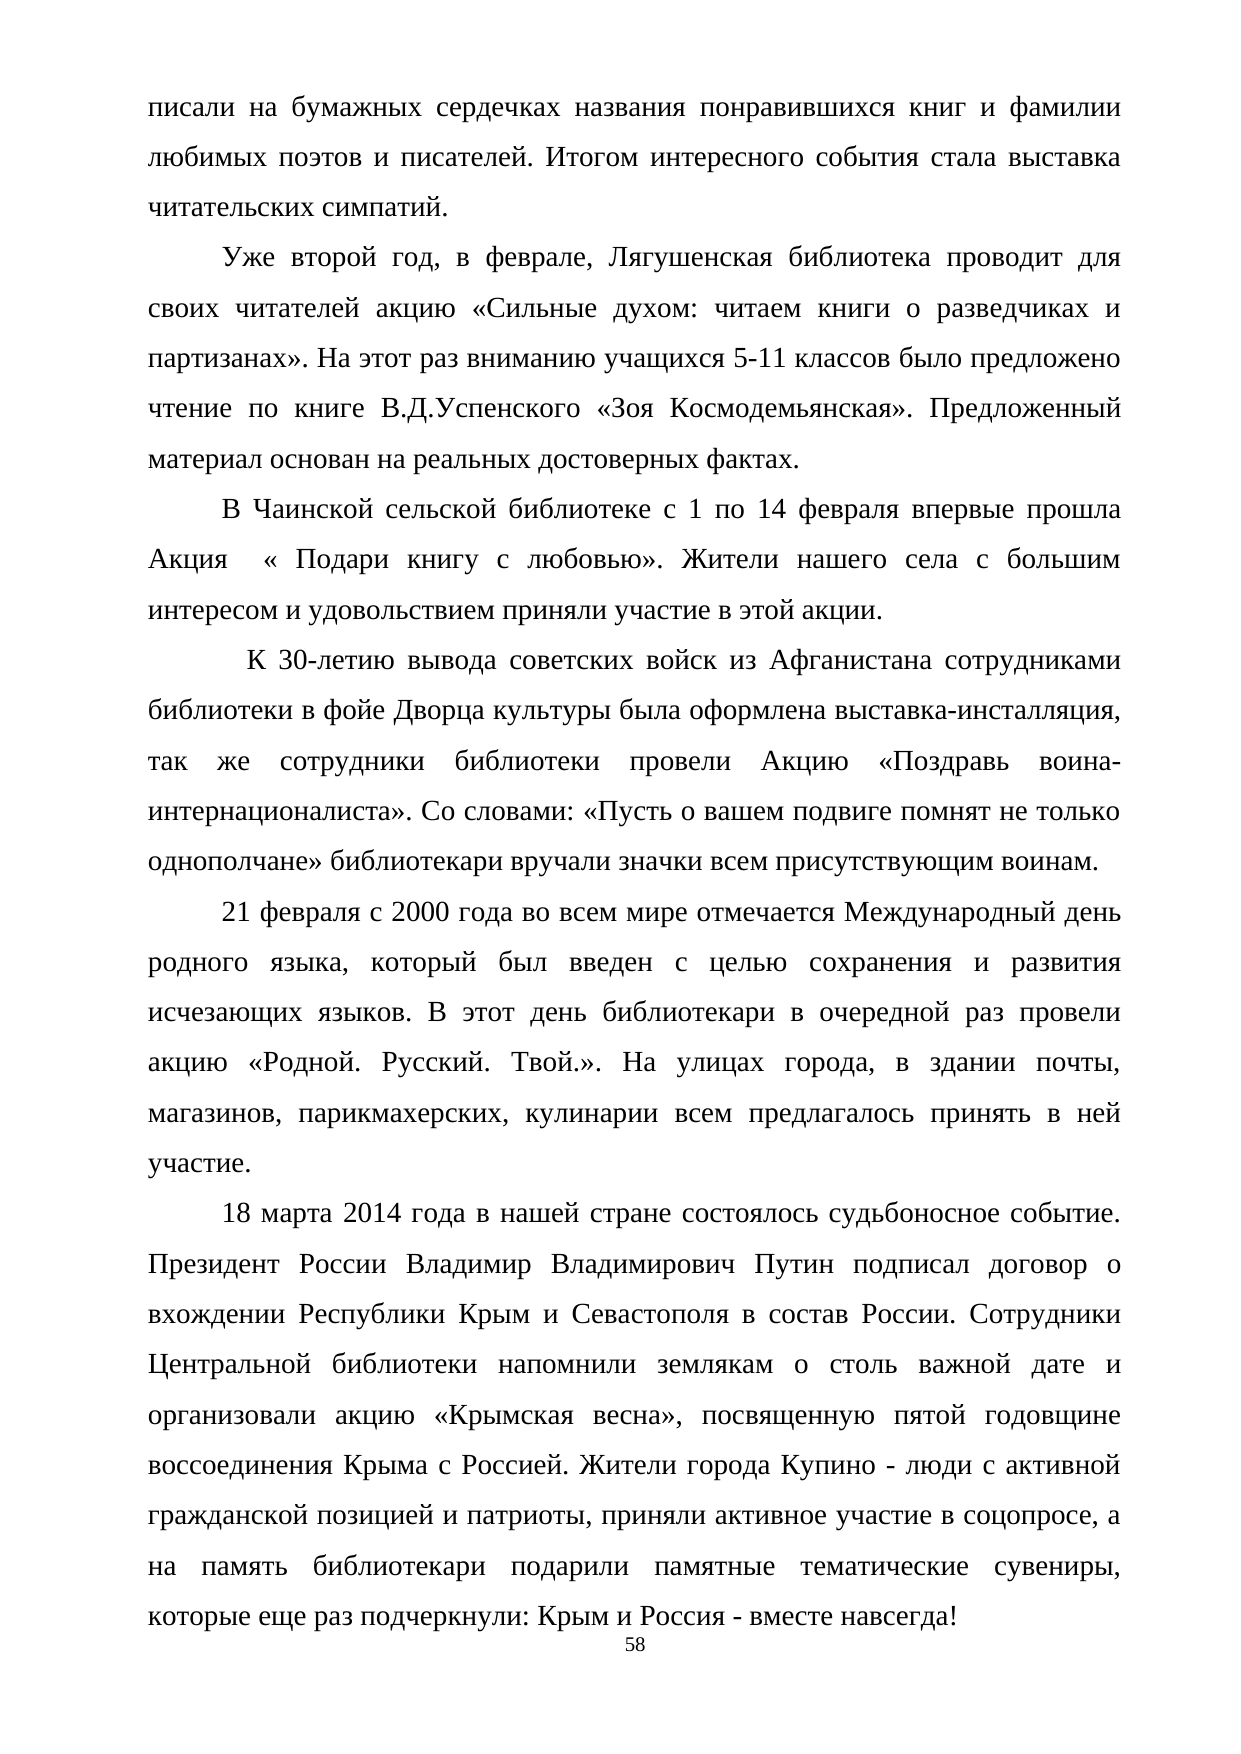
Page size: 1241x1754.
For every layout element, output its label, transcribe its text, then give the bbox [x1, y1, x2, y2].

text 18 марта 2014 года в нашей стране состоялось судьбоносное событие. Президент России Владимир Владимирович Путин подписал договор о вхождении Республики Крым и Севастополя в состав России. Сотрудники Центральной библиотеки напомнили землякам о столь важной дате и организовали акцию «Крымская весна», посвященную пятой годовщине воссоединения Крыма с Россией. Жители города Купино - люди с активной гражданской позицией и патриоты, приняли активное участие в соцопросе, а на память библиотекари подарили памятные тематические сувениры, которые еще раз подчеркнули: Крым и Россия - вместе навсегда! [148, 1196, 1122, 1632]
text Уже второй год, в феврале, Лягушенская библиотека проводит для своих читателей акцию «Сильные духом: читаем книги о разведчиках и партизанах». На этот раз вниманию учащихся 5-11 классов было предложено чтение по книге В.Д.Успенского «Зоя Космодемьянская». Предложенный материал основан на реальных достоверных фактах. [148, 239, 1122, 474]
text К 30-летию вывода советских войск из Афганистана сотрудниками библиотеки в фойе Дворца культуры была оформлена выставка-инсталляция, так же сотрудники библиотеки провели Акцию «Поздравь воина-интернационалиста». Со словами: «Пусть о вашем подвиге помнят не только однополчане» библиотекари вручали значки всем присутствующим воинам. [148, 642, 1122, 877]
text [148, 89, 1122, 223]
text В Чаинской сельской библиотеке с 1 по 14 февраля впервые прошла Акция « Подари книгу с любовью». Жители нашего села с большим интересом и удовольствием приняли участие в этой акции. [148, 491, 1122, 625]
text 21 февраля с 2000 года во всем мире отмечается Международный день родного языка, который был введен с целью сохранения и развития исчезающих языков. В этот день библиотекари в очередной раз провели акцию «Родной. Русский. Твой.». На улицах города, в здании почты, магазинов, парикмахерских, кулинарии всем предлагалось принять в ней участие. [148, 894, 1122, 1179]
